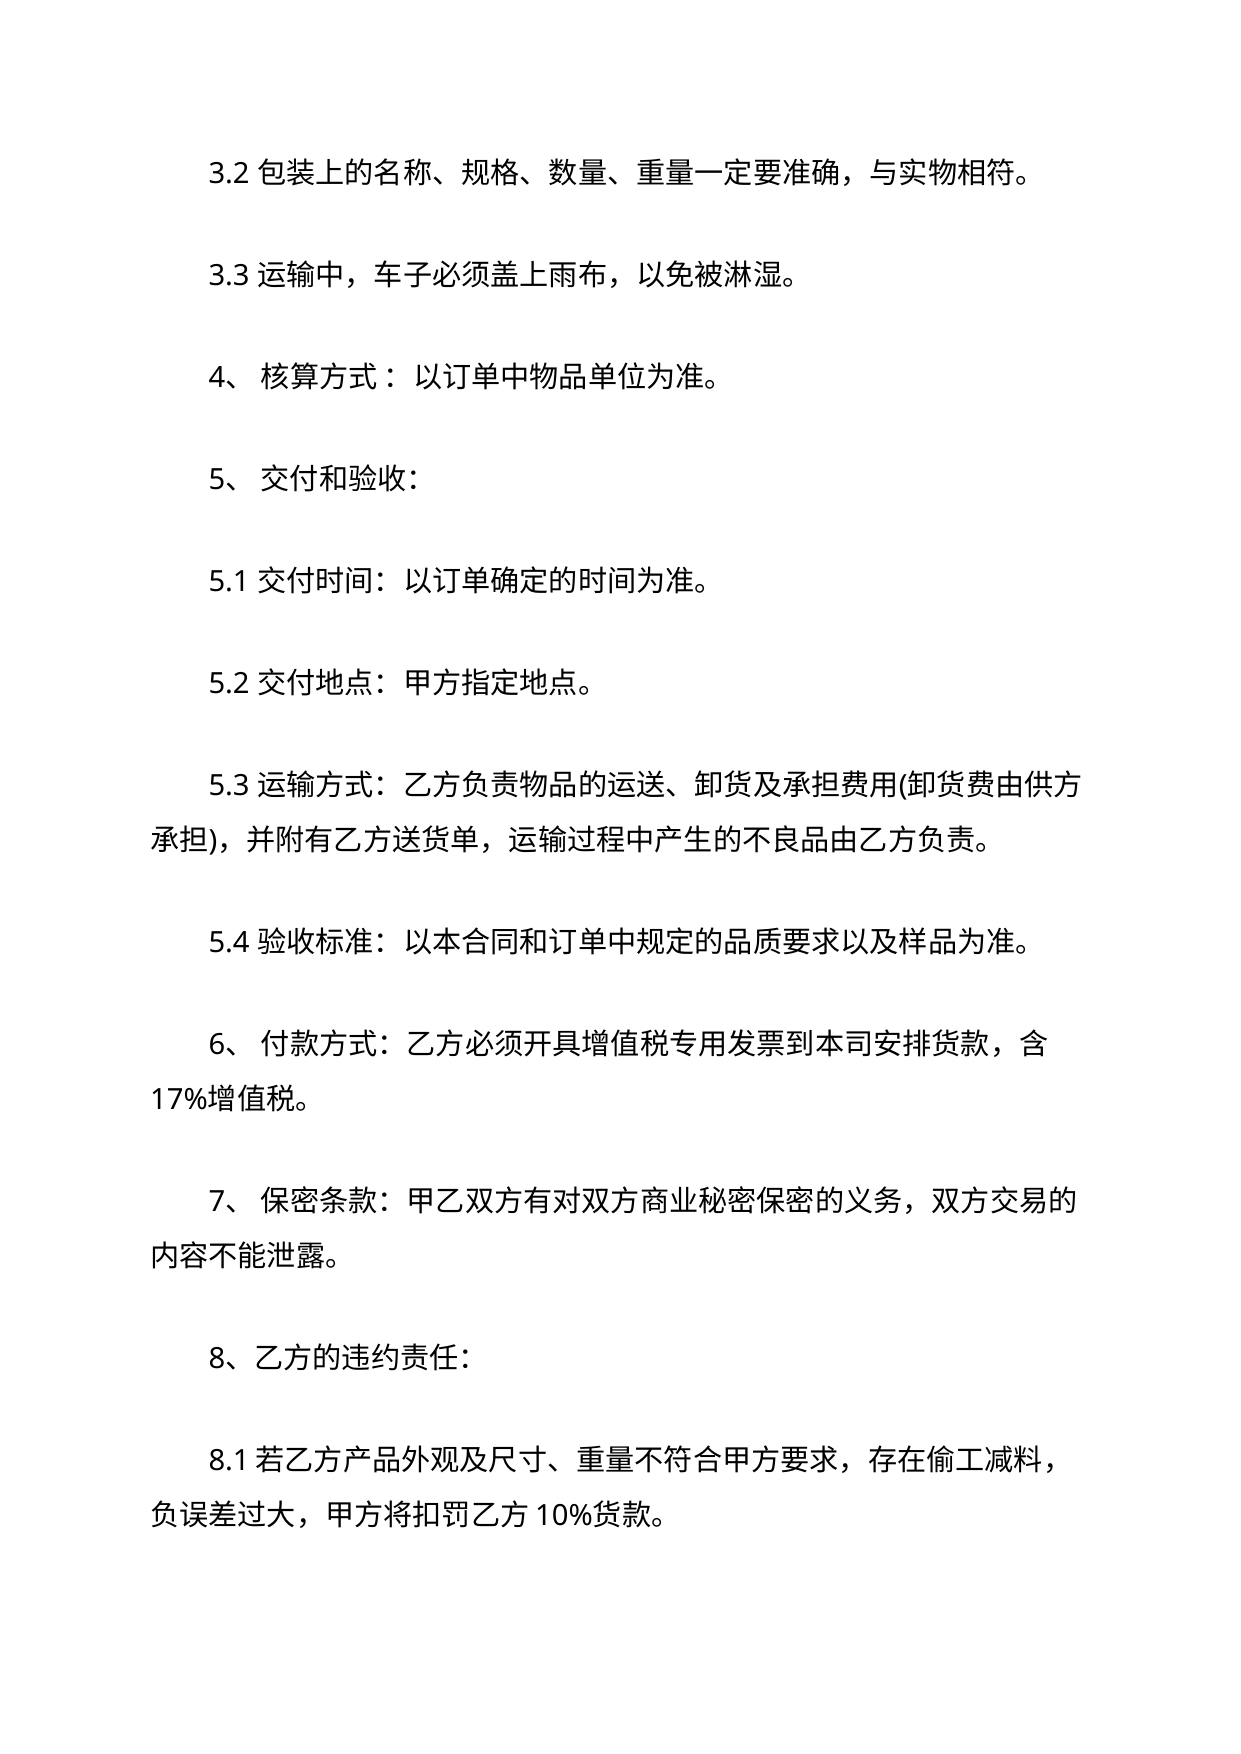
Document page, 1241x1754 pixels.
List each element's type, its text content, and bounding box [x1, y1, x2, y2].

text 5.3 运输方式：乙方负责物品的运送、卸货及承担费用(卸货费由供方承担)，并附有乙方送货单，运输过程中产生的不良品由乙方负责。 [150, 762, 1090, 859]
text 3.3 运输中，车子必须盖上雨布，以免被淋湿。 [150, 252, 1090, 294]
text 5.4 验收标准：以本合同和订单中规定的品质要求以及样品为准。 [150, 919, 1090, 961]
text 7、 保密条款：甲乙双方有对双方商业秘密保密的义务，双方交易的内容不能泄露。 [150, 1178, 1090, 1275]
text 5.2 交付地点：甲方指定地点。 [150, 660, 1090, 702]
text 3.2 包装上的名称、规格、数量、重量一定要准确，与实物相符。 [150, 150, 1090, 192]
text 5、 交付和验收： [150, 456, 1090, 498]
text 4、 核算方式 ：以订单中物品单位为准。 [150, 354, 1090, 396]
text 8、乙方的违约责任： [150, 1334, 1090, 1377]
text 6、 付款方式：乙方必须开具增值税专用发票到本司安排货款，含17%增值税。 [150, 1021, 1090, 1118]
text 8.1若乙方产品外观及尺寸、重量不符合甲方要求，存在偷工减料，负误差过大，甲方将扣罚乙方10%货款。 [150, 1437, 1090, 1534]
text 5.1 交付时间：以订单确定的时间为准。 [150, 558, 1090, 600]
